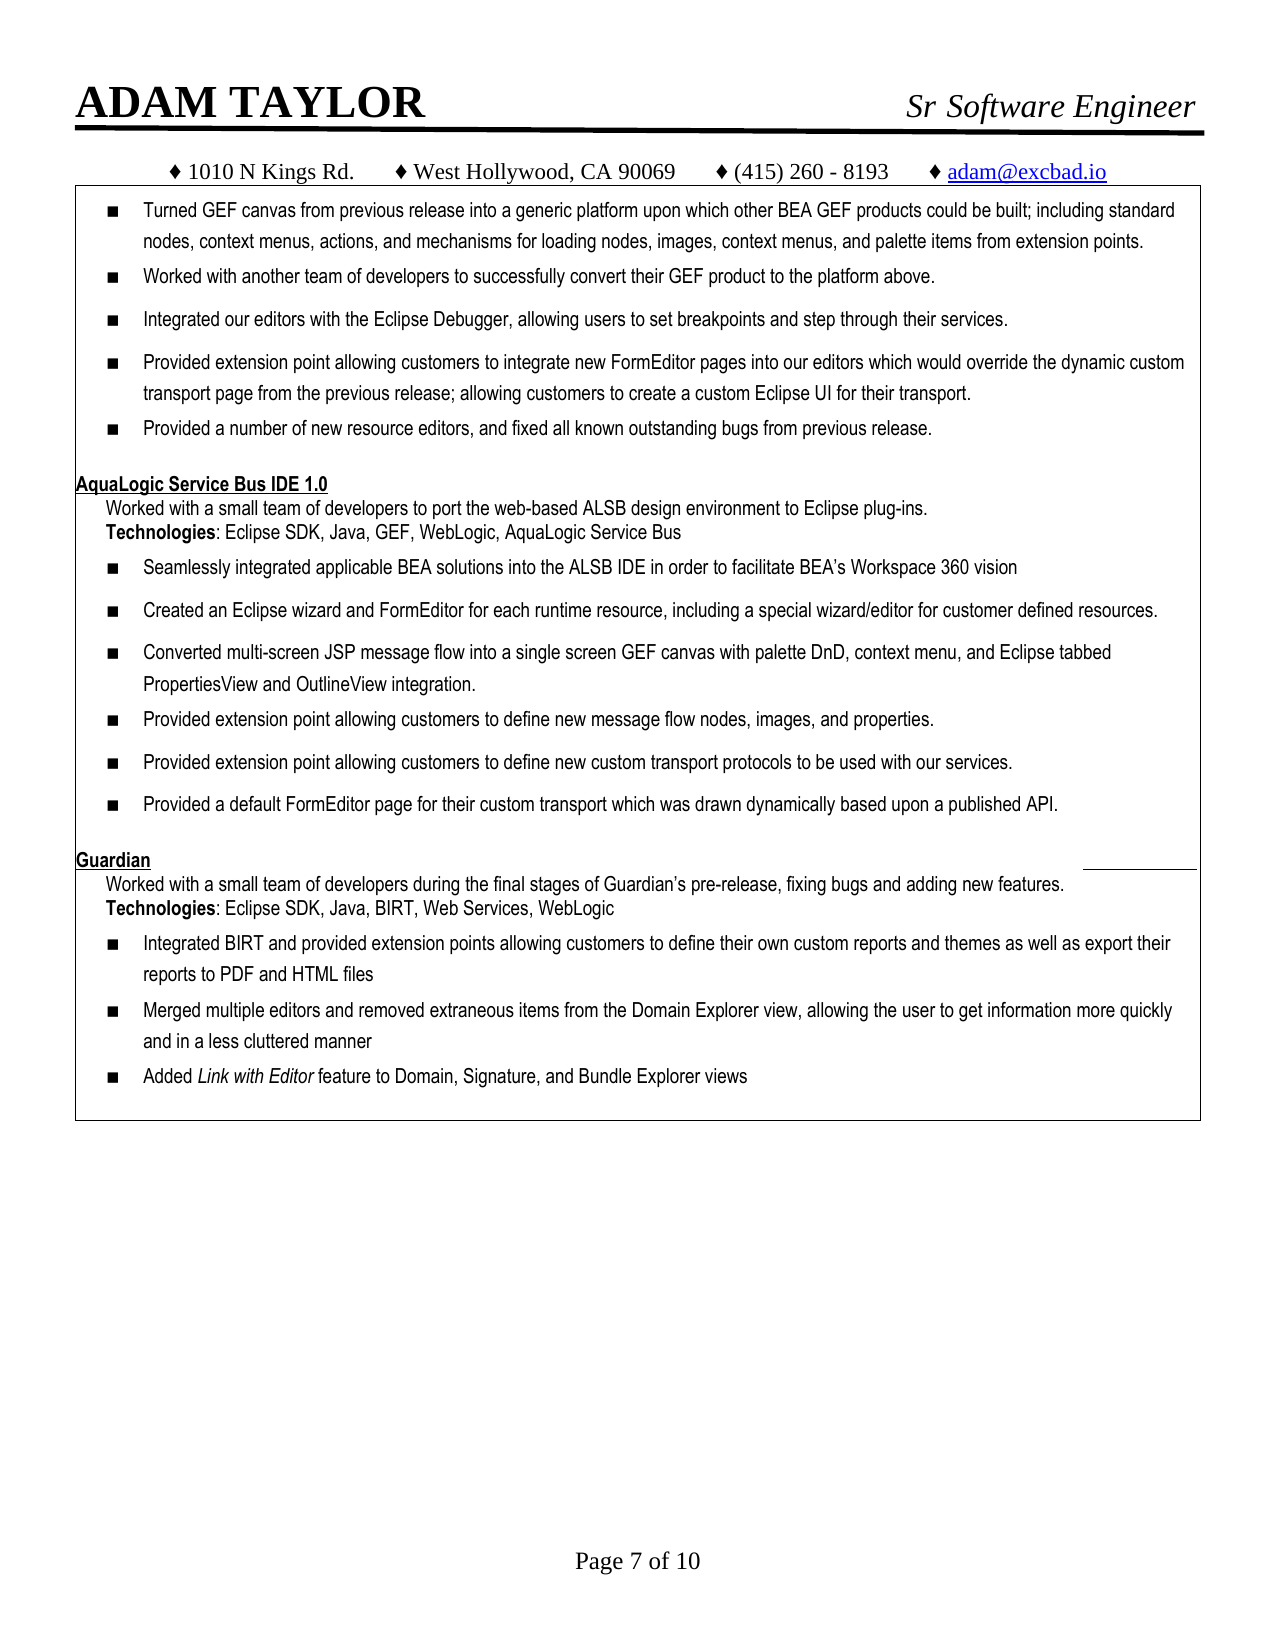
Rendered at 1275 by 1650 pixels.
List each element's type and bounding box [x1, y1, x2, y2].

table_cell [76, 186, 1200, 1119]
